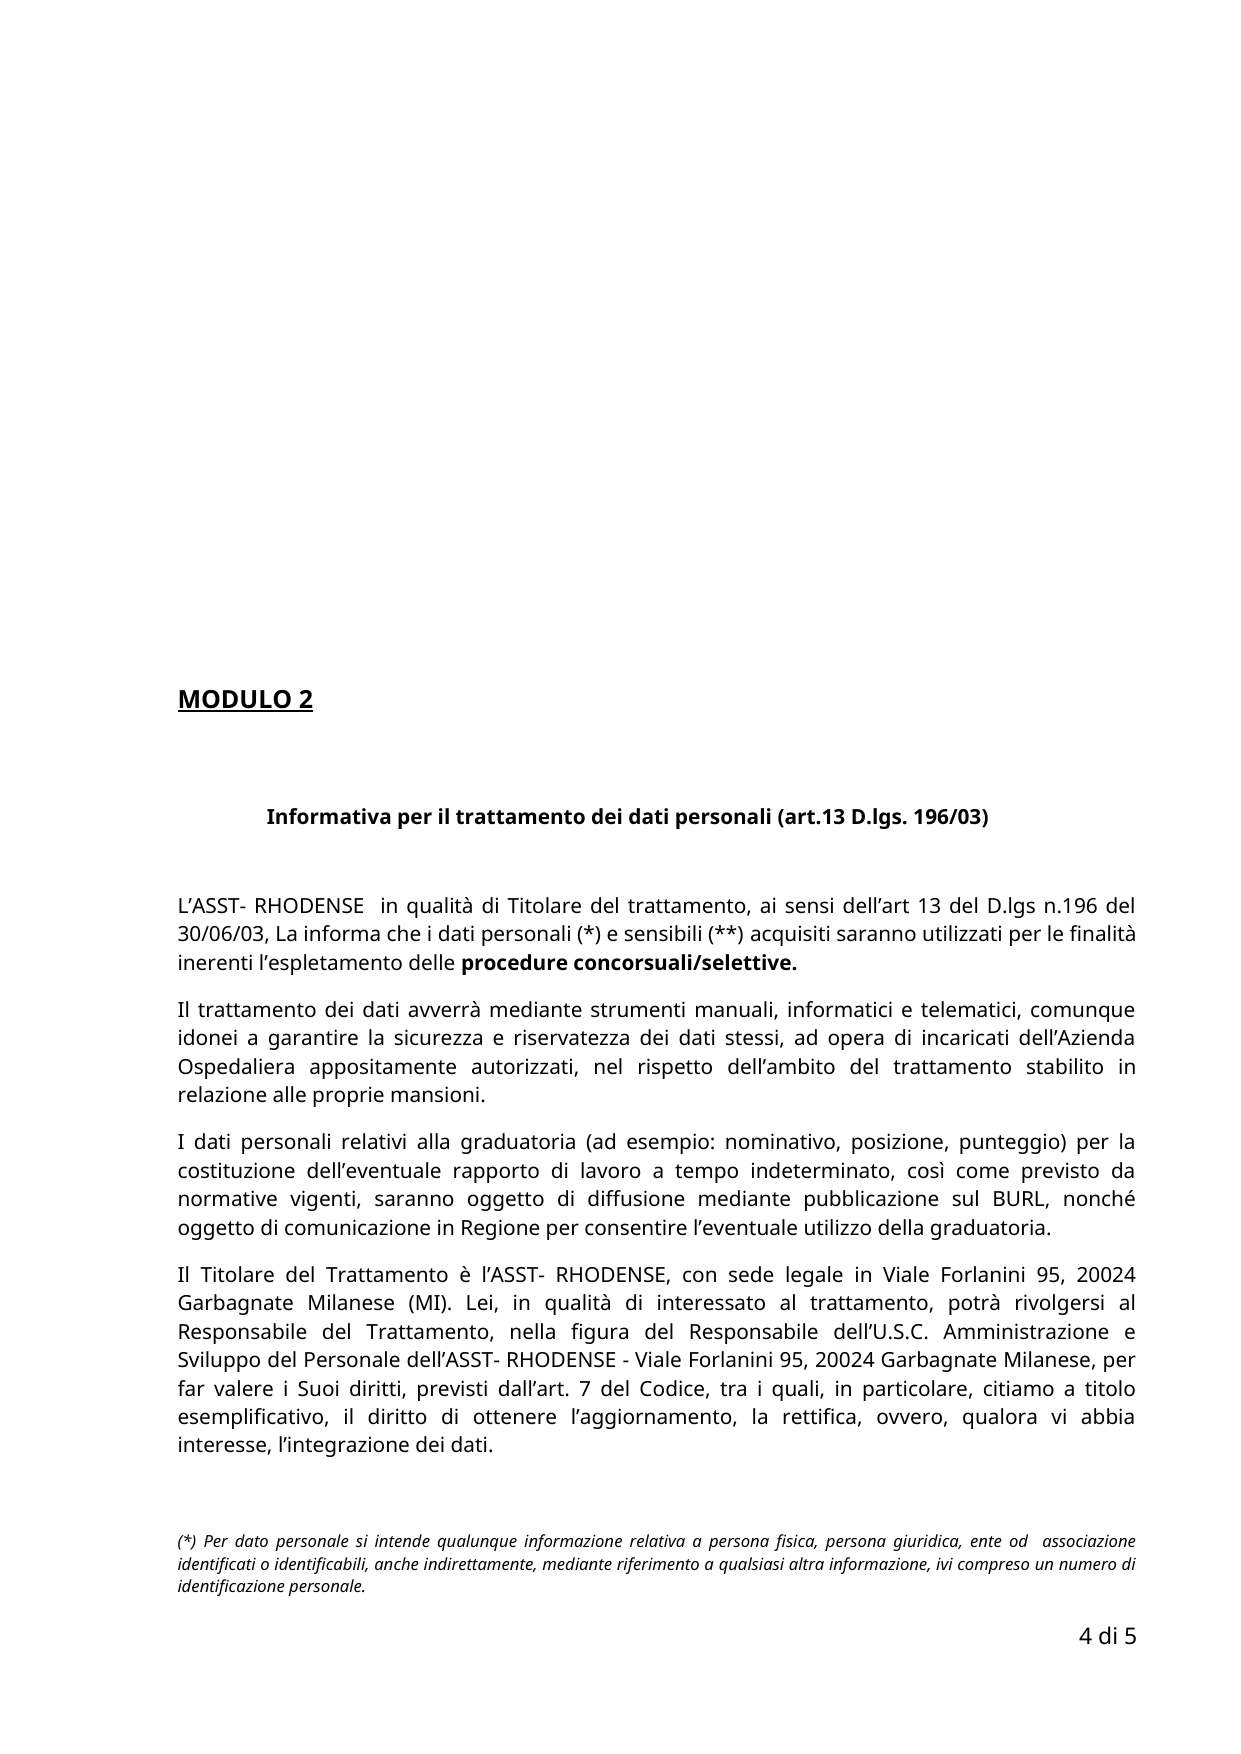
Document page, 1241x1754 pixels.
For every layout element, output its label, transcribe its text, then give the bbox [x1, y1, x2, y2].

text I dati personali relativi alla graduatoria (ad esempio: nominativo, posizione, punteggio) per la costituzione dell’eventuale rapporto di lavoro a tempo indeterminato, così come previsto da normative vigenti, saranno oggetto di diffusione mediante pubblicazione sul BURL, nonché oggetto di comunicazione in Regione per consentire l’eventuale utilizzo della graduatoria. [177, 1127, 1137, 1241]
text Informativa per il trattamento dei dati personali (art.13 D.lgs. 196/03) [118, 802, 1137, 831]
text Il trattamento dei dati avverrà mediante strumenti manuali, informatici e telematici, comunque idonei a garantire la sicurezza e riservatezza dei dati stessi, ad opera di incaricati dell’Azienda Ospedaliera appositamente autorizzati, nel rispetto dell’ambito del trattamento stabilito in relazione alle proprie mansioni. [177, 995, 1137, 1109]
text L’ASST- RHODENSE in qualità di Titolare del trattamento, ai sensi dell’art 13 del D.lgs n.196 del 30/06/03, La informa che i dati personali (*) e sensibili (**) acquisiti saranno utilizzati per le finalità inerenti l’espletamento delle procedure concorsuali/selettive. [177, 891, 1137, 976]
text (*) Per dato personale si intende qualunque informazione relativa a persona fisica, persona giuridica, ente od associazione identificati o identificabili, anche indirettamente, mediante riferimento a qualsiasi altra informazione, ivi compreso un numero di identificazione personale. [177, 1529, 1137, 1597]
text Il Titolare del Trattamento è l’ASST- RHODENSE, con sede legale in Viale Forlanini 95, 20024 Garbagnate Milanese (MI). Lei, in qualità di interessato al trattamento, potrà rivolgersi al Responsabile del Trattamento, nella figura del Responsabile dell’U.S.C. Amministrazione e Sviluppo del Personale dell’ASST- RHODENSE - Viale Forlanini 95, 20024 Garbagnate Milanese, per far valere i Suoi diritti, previsti dall’art. 7 del Codice, tra i quali, in particolare, citiamo a titolo esemplificativo, il diritto di ottenere l’aggiornamento, la rettifica, ovvero, qualora vi abbia interesse, l’integrazione dei dati. [177, 1260, 1137, 1459]
text MODULO 2 [177, 681, 1137, 715]
